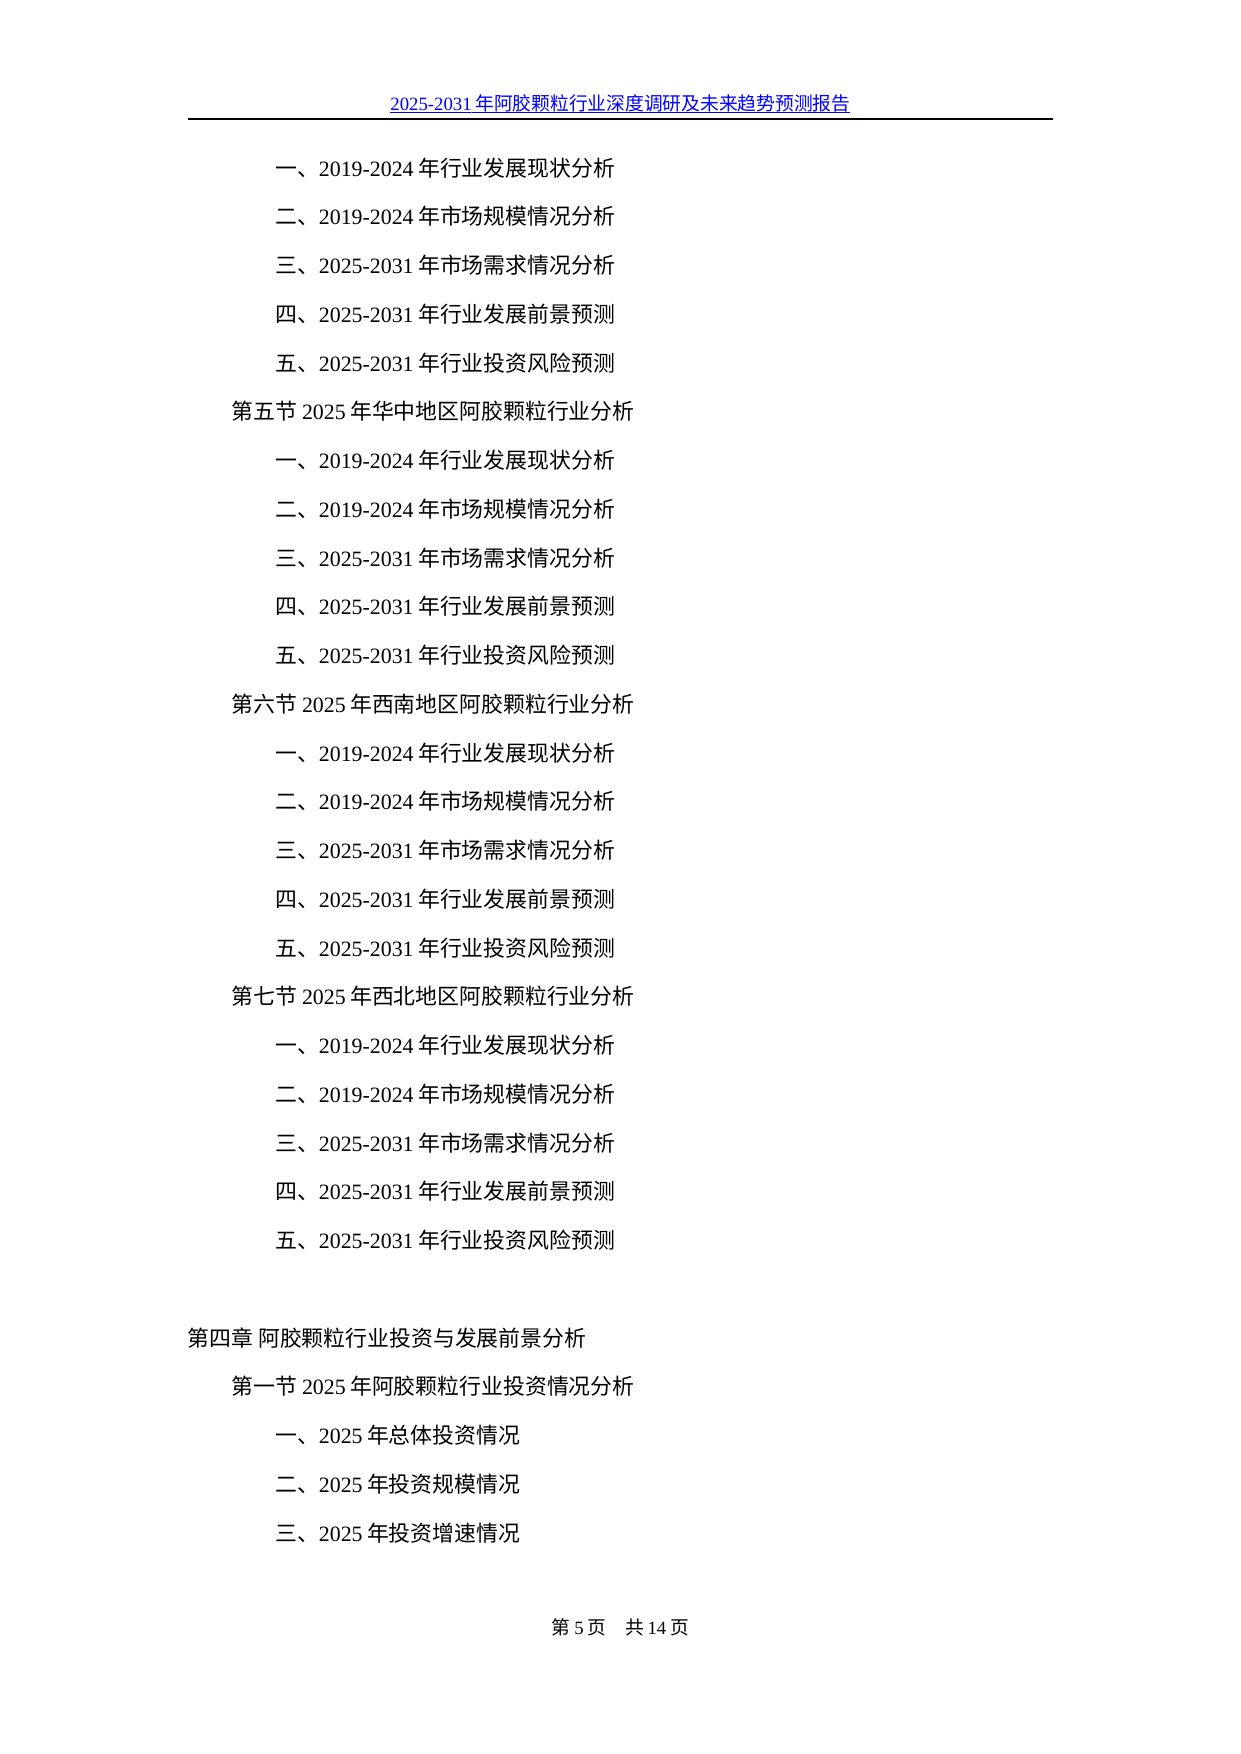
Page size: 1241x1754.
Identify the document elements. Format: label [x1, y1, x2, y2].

text [187, 150, 1053, 1548]
